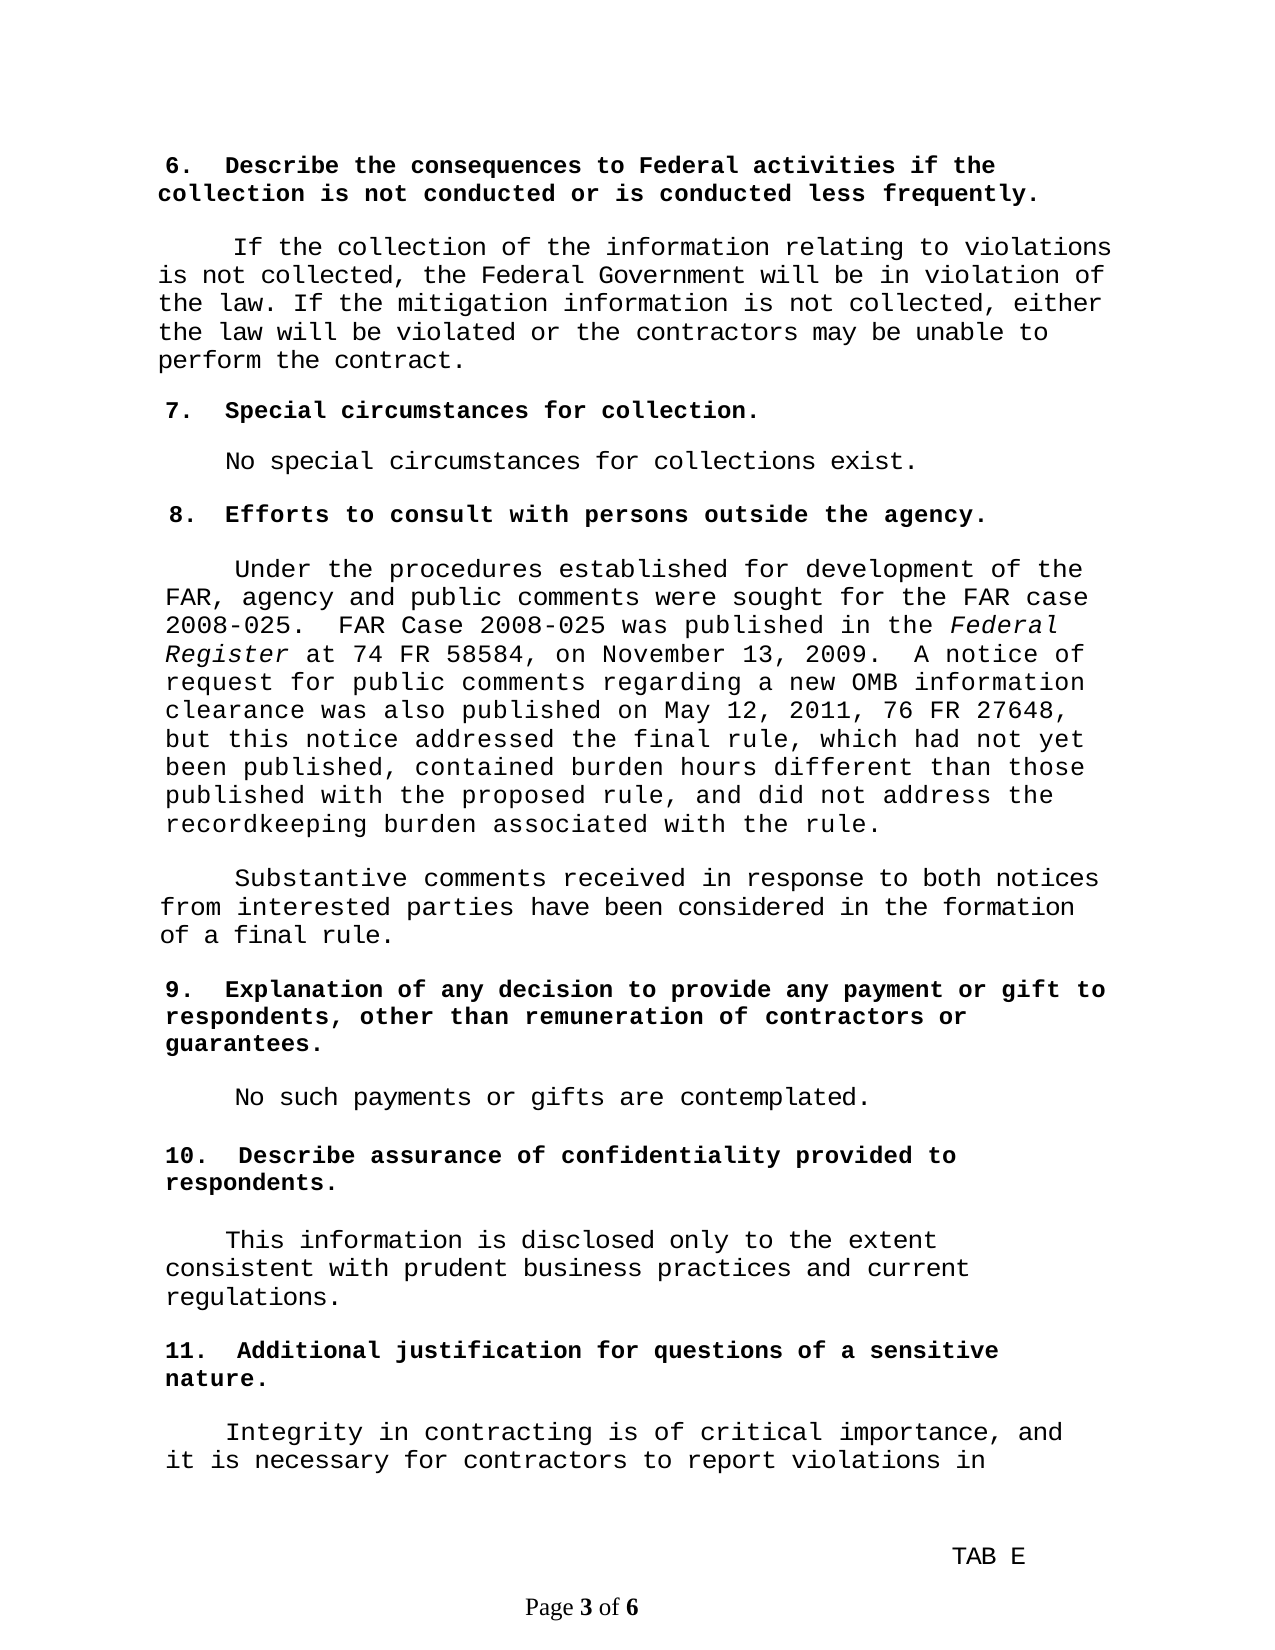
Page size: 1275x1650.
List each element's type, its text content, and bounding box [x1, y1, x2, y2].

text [165, 1419, 1102, 1476]
text 11. Additional justification for questions of a sensitive nature. [165, 1339, 1102, 1393]
text If the collection of the information relating to violations is not collected, the Federal Government will be in violation of the law. If the mitigation information is not collected, either the law will be violated or the contractors may be unable to perform the contract. [157, 234, 1117, 376]
text 10. Describe assurance of confidentiality provided to respondents. [165, 1143, 1057, 1198]
text This information is disclosed only to the extent consistent with prudent business practices and current regulations. [165, 1228, 1057, 1313]
text No such payments or gifts are contemplated. [165, 1085, 1117, 1113]
text Under the procedures established for development of the FAR, agency and public comments were sought for the FAR case 2008-025. FAR Case 2008-025 was published in the Federal Register at 74 FR 58584, on November 13, 2009. A notice of request for public comments regarding a new OMB information clearance was also published on May 12, 2011, 76 FR 27648, but this notice addressed the final rule, which had not yet been published, contained burden hours different than those published with the proposed rule, and did not address the recordkeeping burden associated with the rule. [165, 556, 1117, 839]
text No special circumstances for collections exist. [165, 448, 1027, 477]
list Efforts to consult with persons outside the agency. [150, 503, 1117, 530]
text 9. Explanation of any decision to provide any payment or gift to respondents, other than remuneration of contractors or guarantees. [165, 977, 1117, 1059]
list Describe the consequences to Federal activities if the collection is not conducted or is conducted less frequently. [157, 154, 1102, 208]
text Substantive comments received in response to both notices from interested parties have been considered in the formation of a final rule. [159, 866, 1117, 951]
list Special circumstances for collection. [157, 398, 1027, 426]
